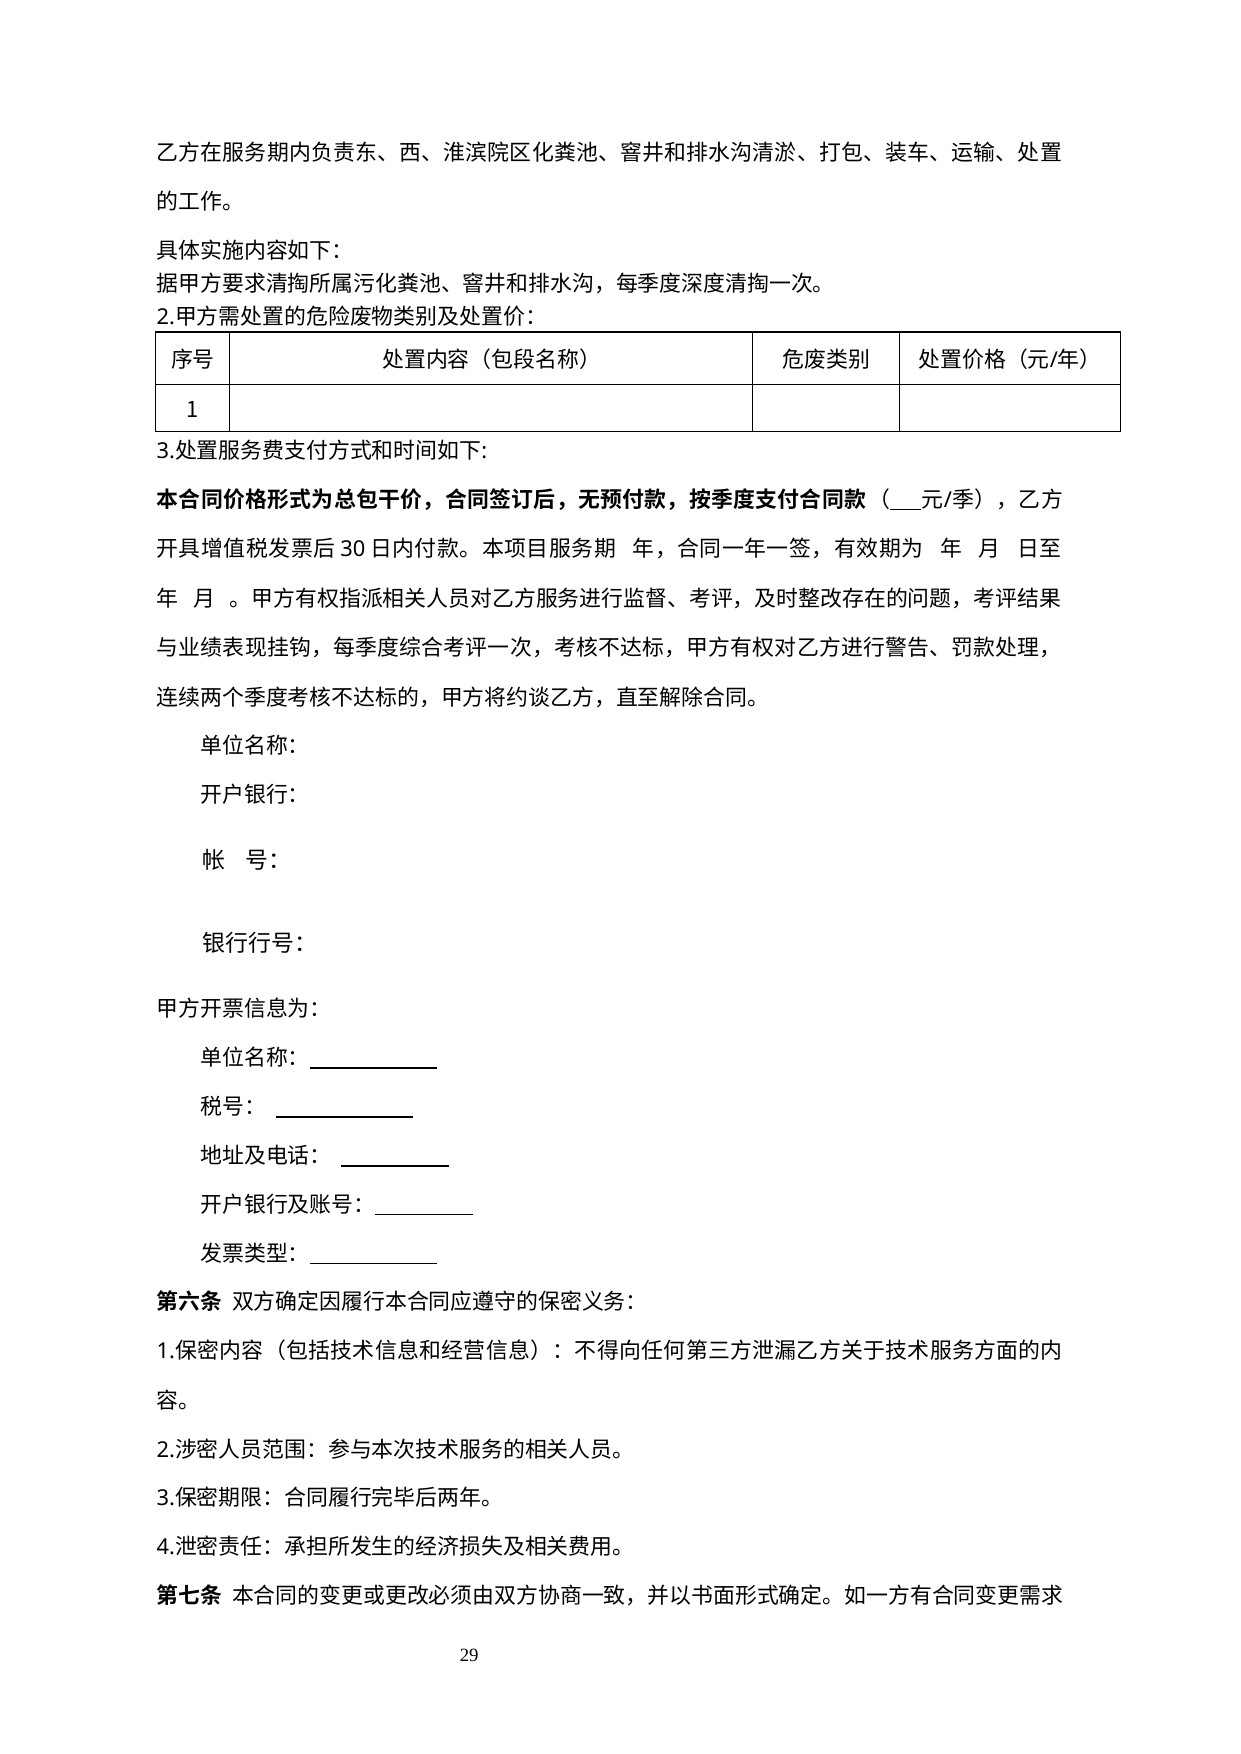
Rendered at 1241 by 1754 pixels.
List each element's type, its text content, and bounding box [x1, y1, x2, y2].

table_header 危废类别 [753, 333, 899, 384]
table_cell [230, 385, 752, 431]
table_cell [753, 385, 899, 431]
table_cell 1 [156, 385, 229, 431]
text 第六条 双方确定因履行本合同应遵守的保密义务： [156, 1284, 1063, 1317]
text 帐 号： [156, 825, 1063, 891]
text 据甲方要求清掏所属污化粪池、窨井和排水沟，每季度深度清掏一次。 [156, 265, 1063, 298]
table_cell [900, 385, 1120, 431]
text 4.泄密责任：承担所发生的经济损失及相关费用。 [156, 1529, 1063, 1562]
text 3.保密期限：合同履行完毕后两年。 [156, 1480, 1063, 1513]
text 本合同价格形式为总包干价，合同签订后，无预付款，按季度支付合同款（ 元/季），乙方开具增值税发票后30日内付款。本项目服务期 年，合同一年一签，有效期为 年 月 日至 年 月 。甲方有权指派相关人员对乙方服务进行监督、考评，及时整改存在的问题，考评结果与业绩表现挂钩，每季度综合考评一次，考核不达标，甲方有权对乙方进行警告、罚款处理，连续两个季度考核不达标的，甲方将约谈乙方，直至解除合同。 [156, 481, 1063, 712]
table_header 序号 [156, 333, 229, 384]
text 2.涉密人员范围：参与本次技术服务的相关人员。 [156, 1431, 1063, 1464]
text 开户银行： [156, 777, 1063, 809]
text 发票类型： [156, 1235, 1063, 1268]
text 单位名称： [156, 1039, 1063, 1072]
text 单位名称： [156, 728, 1063, 761]
text 银行行号： [156, 908, 1063, 974]
text 乙方在服务期内负责东、西、淮滨院区化粪池、窨井和排水沟清淤、打包、装车、运输、处置的工作。 [156, 134, 1063, 216]
text 甲方开票信息为： [156, 991, 1063, 1024]
table_header 处置内容（包段名称） [230, 333, 752, 384]
table_header 处置价格（元/年） [900, 333, 1120, 384]
text 地址及电话： [156, 1137, 1063, 1170]
text 税号： [156, 1088, 1063, 1121]
text 具体实施内容如下： [156, 232, 1063, 265]
text 1.保密内容（包括技术信息和经营信息）：不得向任何第三方泄漏乙方关于技术服务方面的内容。 [156, 1333, 1063, 1415]
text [156, 1577, 1063, 1611]
text 2.甲方需处置的危险废物类别及处置价： [156, 298, 1063, 331]
text 3.处置服务费支付方式和时间如下: [156, 432, 1063, 465]
text 开户银行及账号： [156, 1186, 1063, 1219]
